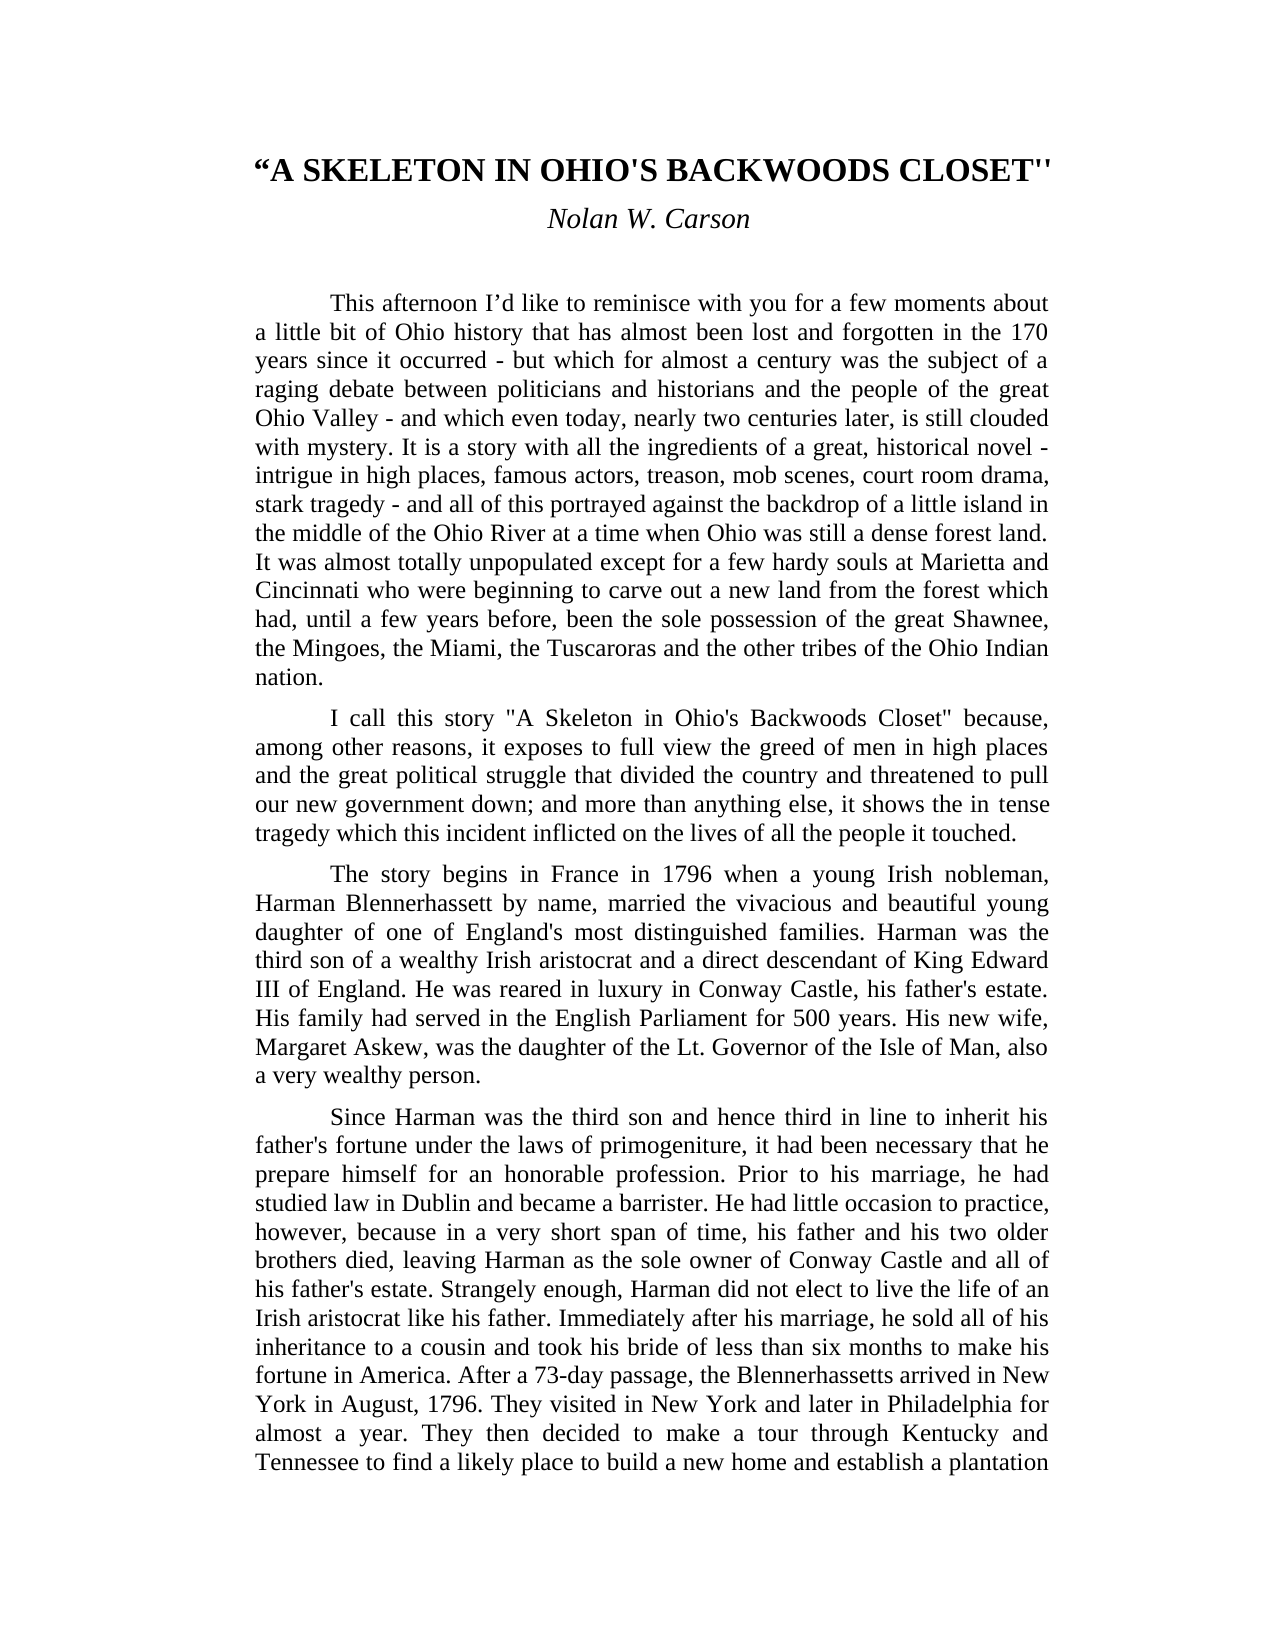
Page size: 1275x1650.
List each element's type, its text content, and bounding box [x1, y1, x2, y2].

text The story begins in France in 1796 when a young Irish nobleman, Harman Blennerhassett by name, married the vivacious and beautiful young daughter of one of England's most distinguished families. Harman was the third son of a wealthy Irish aristocrat and a direct descendant of King Edward III of England. He was reared in luxury in Conway Castle, his father's estate. His family had served in the English Parliament for 500 years. His new wife, Margaret Askew, was the daughter of the Lt. Governor of the Isle of Man, also a very wealthy person. [255, 859, 1050, 1089]
text “A SKELETON IN OHIO'S BACKWOODS CLOSET'' [180, 150, 1117, 188]
text I call this story "A Skeleton in Ohio's Backwoods Closet" because, among other reasons, it exposes to full view the greed of men in high places and the great political struggle that divided the country and threatened to pull our new government down; and more than anything else, it shows the in­ tense tragedy which this incident inflicted on the lives of all the people it touched. [255, 703, 1050, 847]
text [255, 1102, 1050, 1476]
text This afternoon I’d like to reminisce with you for a few moments about a little bit of Ohio history that has almost been lost and forgotten in the 170 years since it occurred - but which for almost a century was the subject of a raging debate between politicians and historians and the people of the great Ohio Valley - and which even today, nearly two centuries later, is still clouded with mystery. It is a story with all the ingredients of a great, historical novel -intrigue in high places, famous actors, treason, mob scenes, court room drama, stark tragedy - and all of this portrayed against the backdrop of a little island in the middle of the Ohio River at a time when Ohio was still a dense forest land. It was almost totally unpopulated except for a few hardy souls at Marietta and Cincinnati who were beginning to carve out a new land from the forest which had, until a few years before, been the sole possession of the great Shawnee, the Mingoes, the Miami, the Tuscaroras and the other tribes of the Ohio Indian nation. [255, 288, 1050, 691]
text Nolan W. Carson [180, 201, 1117, 234]
